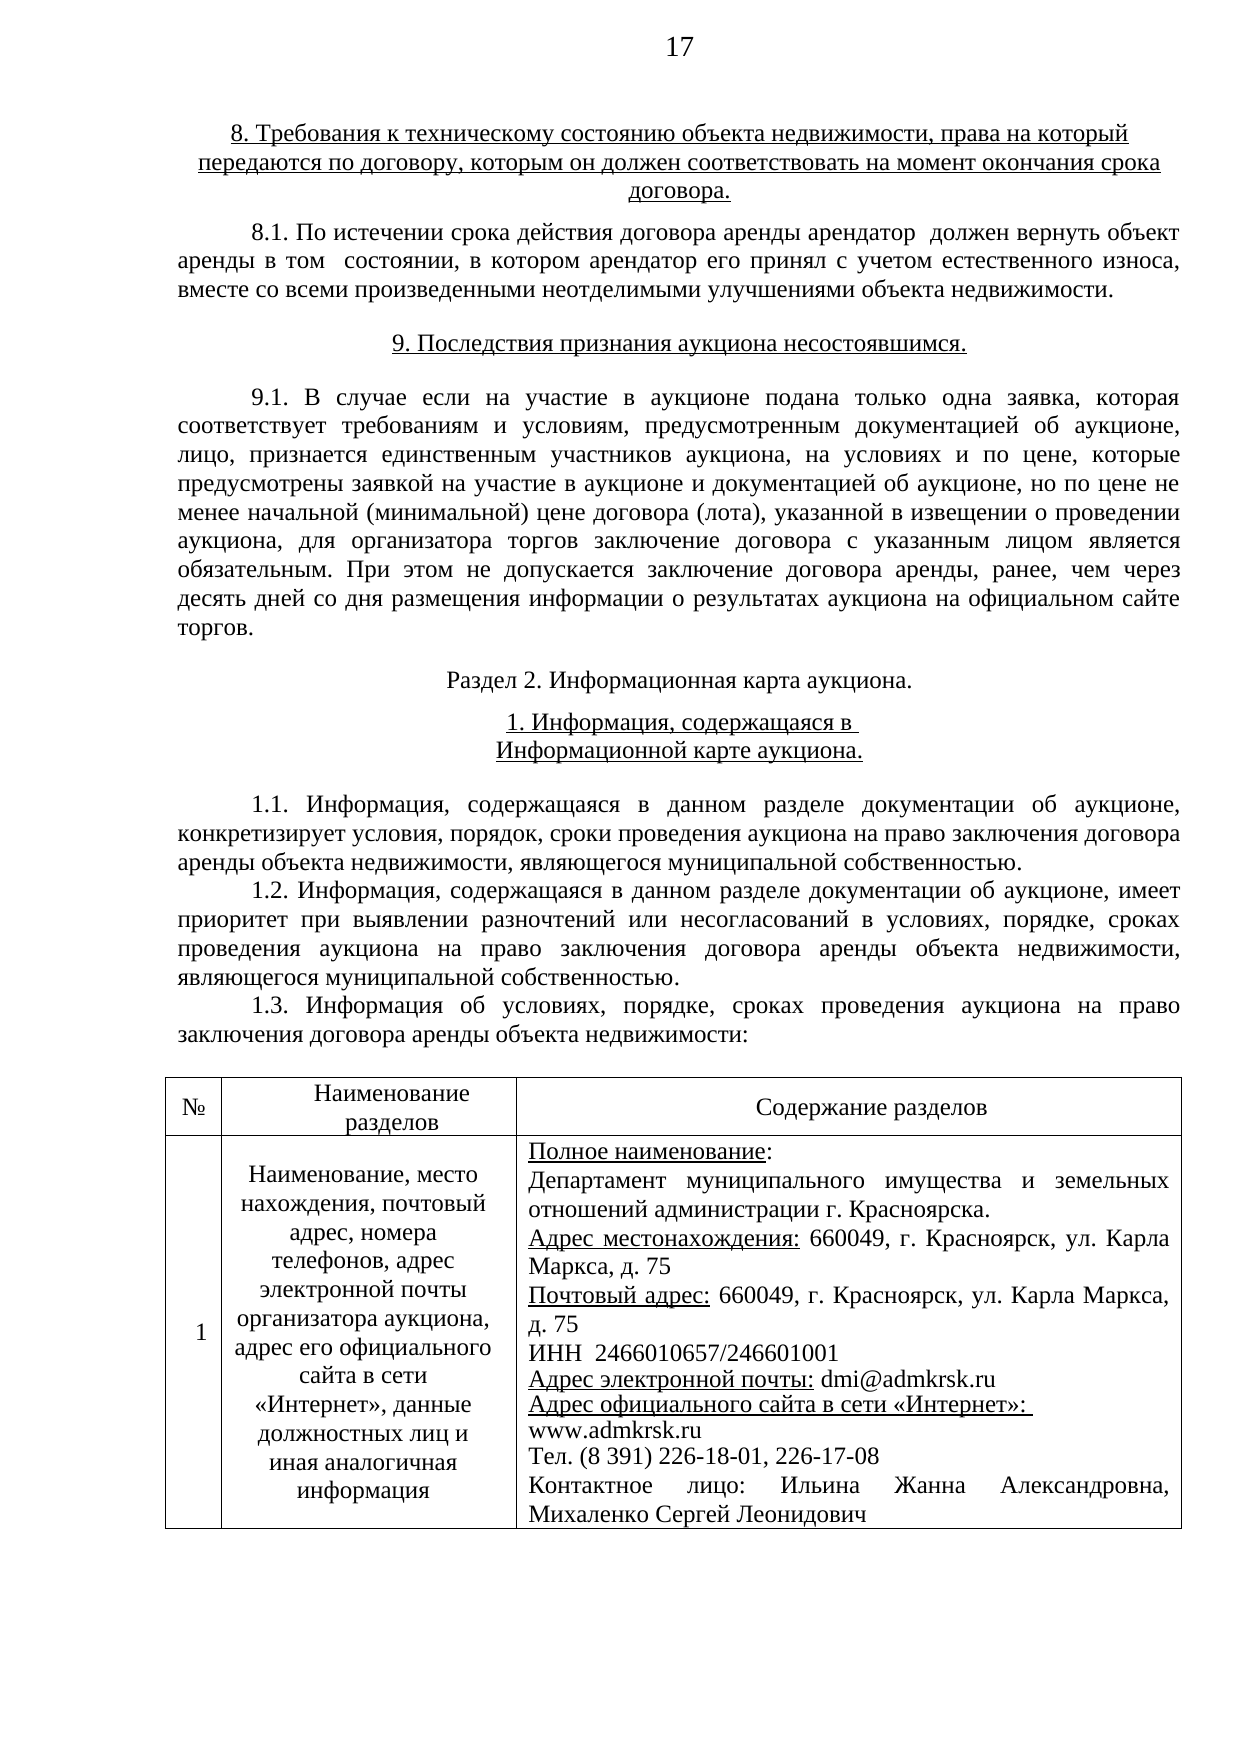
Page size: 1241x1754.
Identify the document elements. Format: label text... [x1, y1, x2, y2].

table_header Наименование разделов [222, 1078, 516, 1135]
text 1.1. Информация, содержащаяся в данном разделе документации об аукционе, конкретизирует условия, порядок, сроки проведения аукциона на право заключения договора аренды объекта недвижимости, являющегося муниципальной собственностью. [177, 789, 1181, 876]
text 8.1. По истечении срока действия договора аренды арендатор должен вернуть объект аренды в том состоянии, в котором арендатор его принял с учетом естественного износа, вместе со всеми произведенными неотделимыми улучшениями объекта недвижимости. [177, 217, 1181, 303]
text Раздел 2. Информационная карта аукциона. [177, 666, 1181, 694]
text 1. Информация, содержащаяся в [177, 707, 1181, 736]
table_cell Полное наименование: Департамент муниципального имущества и земельных отношений администрации г. Красноярска. Адрес местонахождения: 660049, г. Красноярск, ул. Карла Маркса, д. 75 Почтовый адрес: 660049, г. Красноярск, ул. Карла Маркса, д. 75 ИНН 2466010657/246601001 Адрес электронной почты: dmi@admkrsk.ru Адрес официального сайта в сети «Интернет»: www.admkrsk.ru Тел. (8 391) 226-18-01, 226-17-08 Контактное лицо: Ильина Жанна Александровна, Михаленко Сергей Леонидович [517, 1136, 1181, 1527]
text Информационной карте аукциона. [177, 736, 1181, 764]
table_header Содержание разделов [517, 1078, 1181, 1135]
table_cell 1 [166, 1136, 221, 1527]
text 9. Последствия признания аукциона несостоявшимся. [177, 328, 1181, 357]
table_header № [166, 1078, 221, 1135]
text 1.3. Информация об условиях, порядке, сроках проведения аукциона на право заключения договора аренды объекта недвижимости: [177, 991, 1181, 1048]
text 8. Требования к техническому состоянию объекта недвижимости, права на который передаются по договору, которым он должен соответствовать на момент окончания срока договора. [177, 118, 1181, 204]
text 9.1. В случае если на участие в аукционе подана только одна заявка, которая соответствует требованиям и условиям, предусмотренным документацией об аукционе, лицо, признается единственным участников аукциона, на условиях и по цене, которые предусмотрены заявкой на участие в аукционе и документацией об аукционе, но по цене не менее начальной (минимальной) цене договора (лота), указанной в извещении о проведении аукциона, для организатора торгов заключение договора с указанным лицом является обязательным. При этом не допускается заключение договора аренды, ранее, чем через десять дней со дня размещения информации о результатах аукциона на официальном сайте торгов. [177, 382, 1181, 641]
table_cell Наименование, место нахождения, почтовый адрес, номера телефонов, адрес электронной почты организатора аукциона, адрес его официального сайта в сети «Интернет», данные должностных лиц и иная аналогичная информация [222, 1136, 516, 1527]
text 1.2. Информация, содержащаяся в данном разделе документации об аукционе, имеет приоритет при выявлении разночтений или несогласований в условиях, порядке, сроках проведения аукциона на право заключения договора аренды объекта недвижимости, являющегося муниципальной собственностью. [177, 876, 1181, 991]
